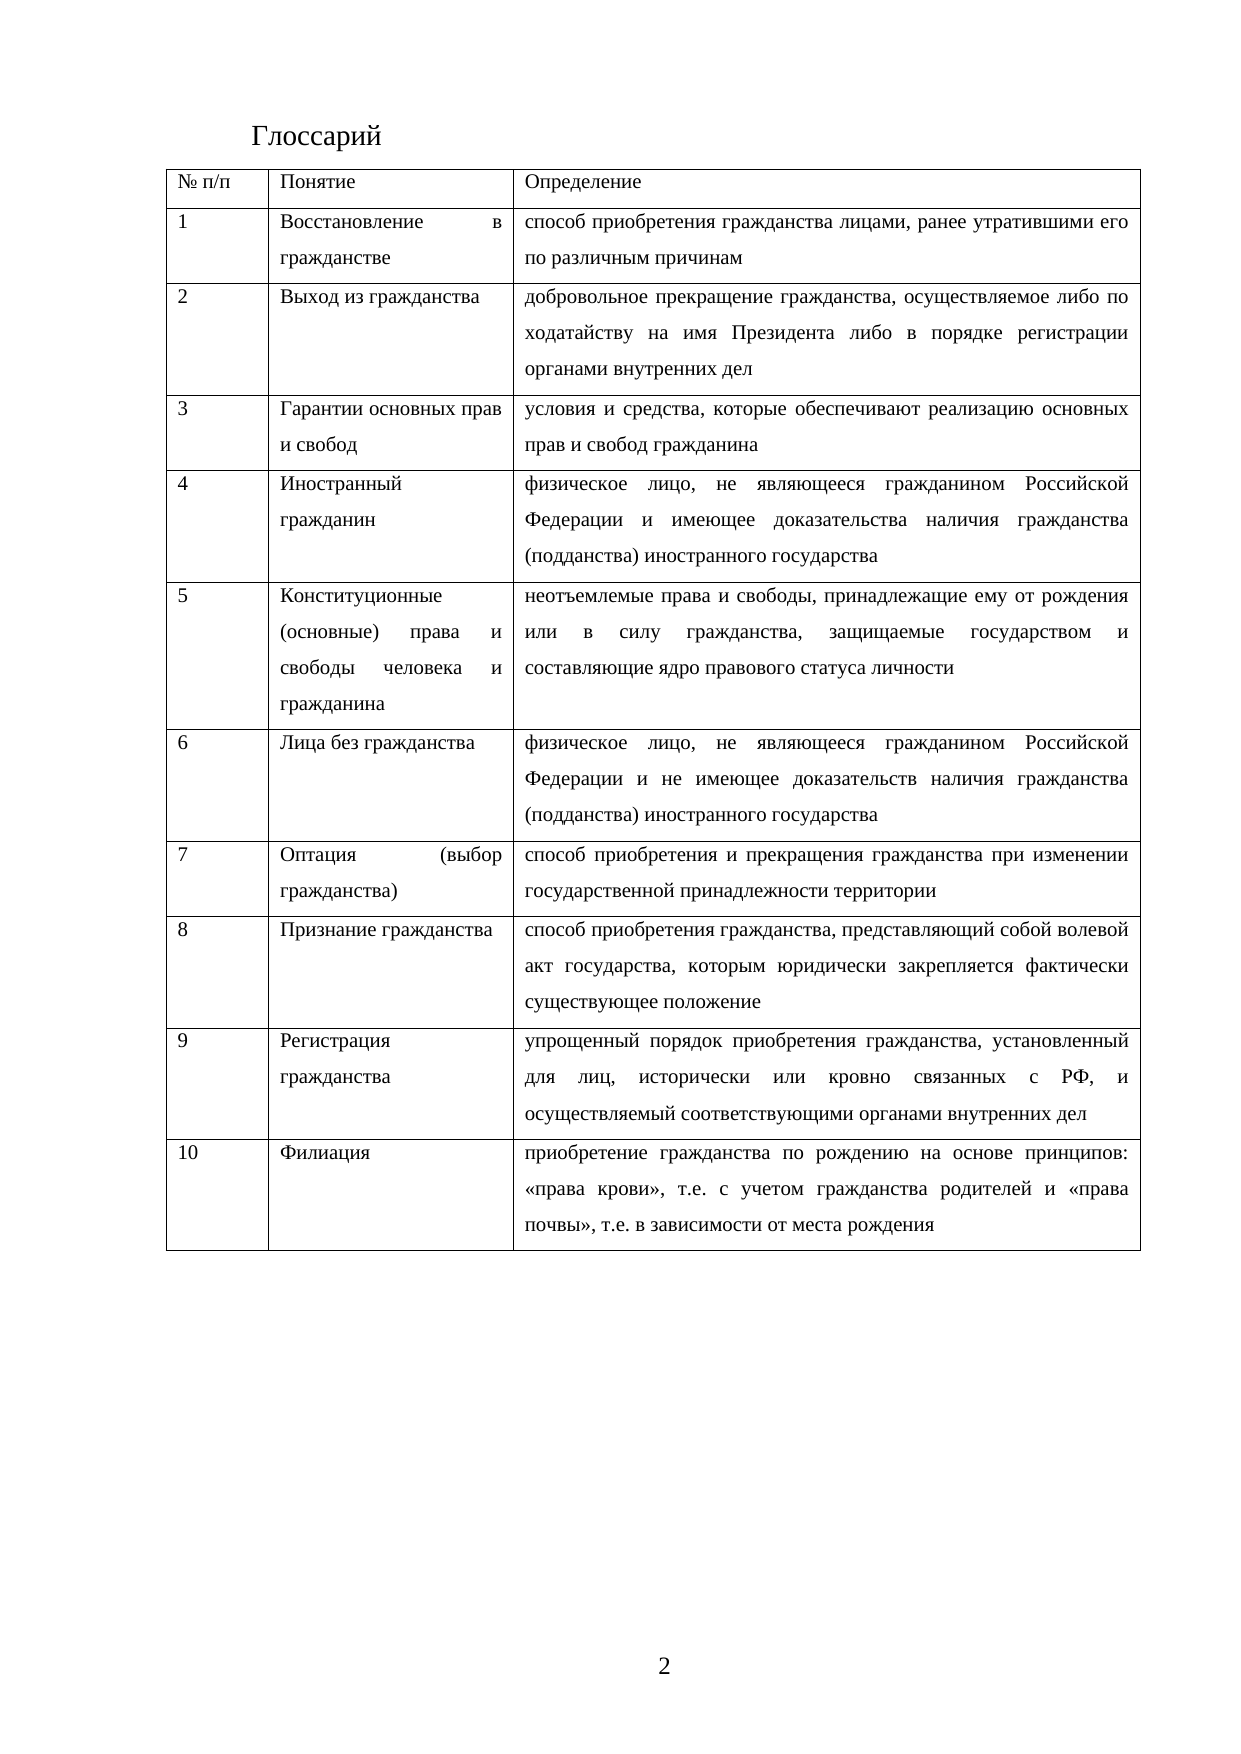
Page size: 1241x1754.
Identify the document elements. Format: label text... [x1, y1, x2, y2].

table_cell приобретение гражданства по рождению на основе принципов: «права крови», т.е. с учетом гражданства родителей и «права почвы», т.е. в зависимости от места рождения [514, 1140, 1140, 1250]
table_cell физическое лицо, не являющееся гражданином Российской Федерации и не имеющее доказательств наличия гражданства (подданства) иностранного государства [514, 730, 1140, 841]
table_cell 6 [167, 730, 268, 841]
table_cell 4 [167, 471, 268, 582]
table_cell Конституционные (основные) права и свободы человека и гражданина [269, 583, 513, 729]
table_header № п/п [167, 170, 268, 208]
table_cell Выход из гражданства [269, 284, 513, 395]
table_cell Признание гражданства [269, 917, 513, 1027]
text Глоссарий [177, 118, 1152, 152]
table_cell условия и средства, которые обеспечивают реализацию основных прав и свобод гражданина [514, 396, 1140, 470]
table_cell Лица без гражданства [269, 730, 513, 841]
table_header Понятие [269, 170, 513, 208]
table_cell 9 [167, 1029, 268, 1139]
table_cell способ приобретения гражданства, представляющий собой волевой акт государства, которым юридически закрепляется фактически существующее положение [514, 917, 1140, 1027]
table_cell 2 [167, 284, 268, 395]
table_cell 5 [167, 583, 268, 729]
table_cell Иностранный гражданин [269, 471, 513, 582]
table_cell способ приобретения и прекращения гражданства при изменении государственной принадлежности территории [514, 842, 1140, 916]
table_cell Филиация [269, 1140, 513, 1250]
table_cell Регистрация гражданства [269, 1029, 513, 1139]
table_cell Восстановление в гражданстве [269, 209, 513, 283]
table_cell 1 [167, 209, 268, 283]
table_cell 3 [167, 396, 268, 470]
table_header Определение [514, 170, 1140, 208]
table_cell 7 [167, 842, 268, 916]
table_cell 10 [167, 1140, 268, 1250]
table_cell неотъемлемые права и свободы, принадлежащие ему от рождения или в силу гражданства, защищаемые государством и составляющие ядро правового статуса личности [514, 583, 1140, 729]
table_cell Гарантии основных прав и свобод [269, 396, 513, 470]
table_cell 8 [167, 917, 268, 1027]
table_cell способ приобретения гражданства лицами, ранее утратившими его по различным причинам [514, 209, 1140, 283]
table_cell физическое лицо, не являющееся гражданином Российской Федерации и имеющее доказательства наличия гражданства (подданства) иностранного государства [514, 471, 1140, 582]
table_cell добровольное прекращение гражданства, осуществляемое либо по ходатайству на имя Президента либо в порядке регистрации органами внутренних дел [514, 284, 1140, 395]
table_cell Оптация (выбор гражданства) [269, 842, 513, 916]
table_cell упрощенный порядок приобретения гражданства, установленный для лиц, исторически или кровно связанных с РФ, и осуществляемый соответствующими органами внутренних дел [514, 1029, 1140, 1139]
